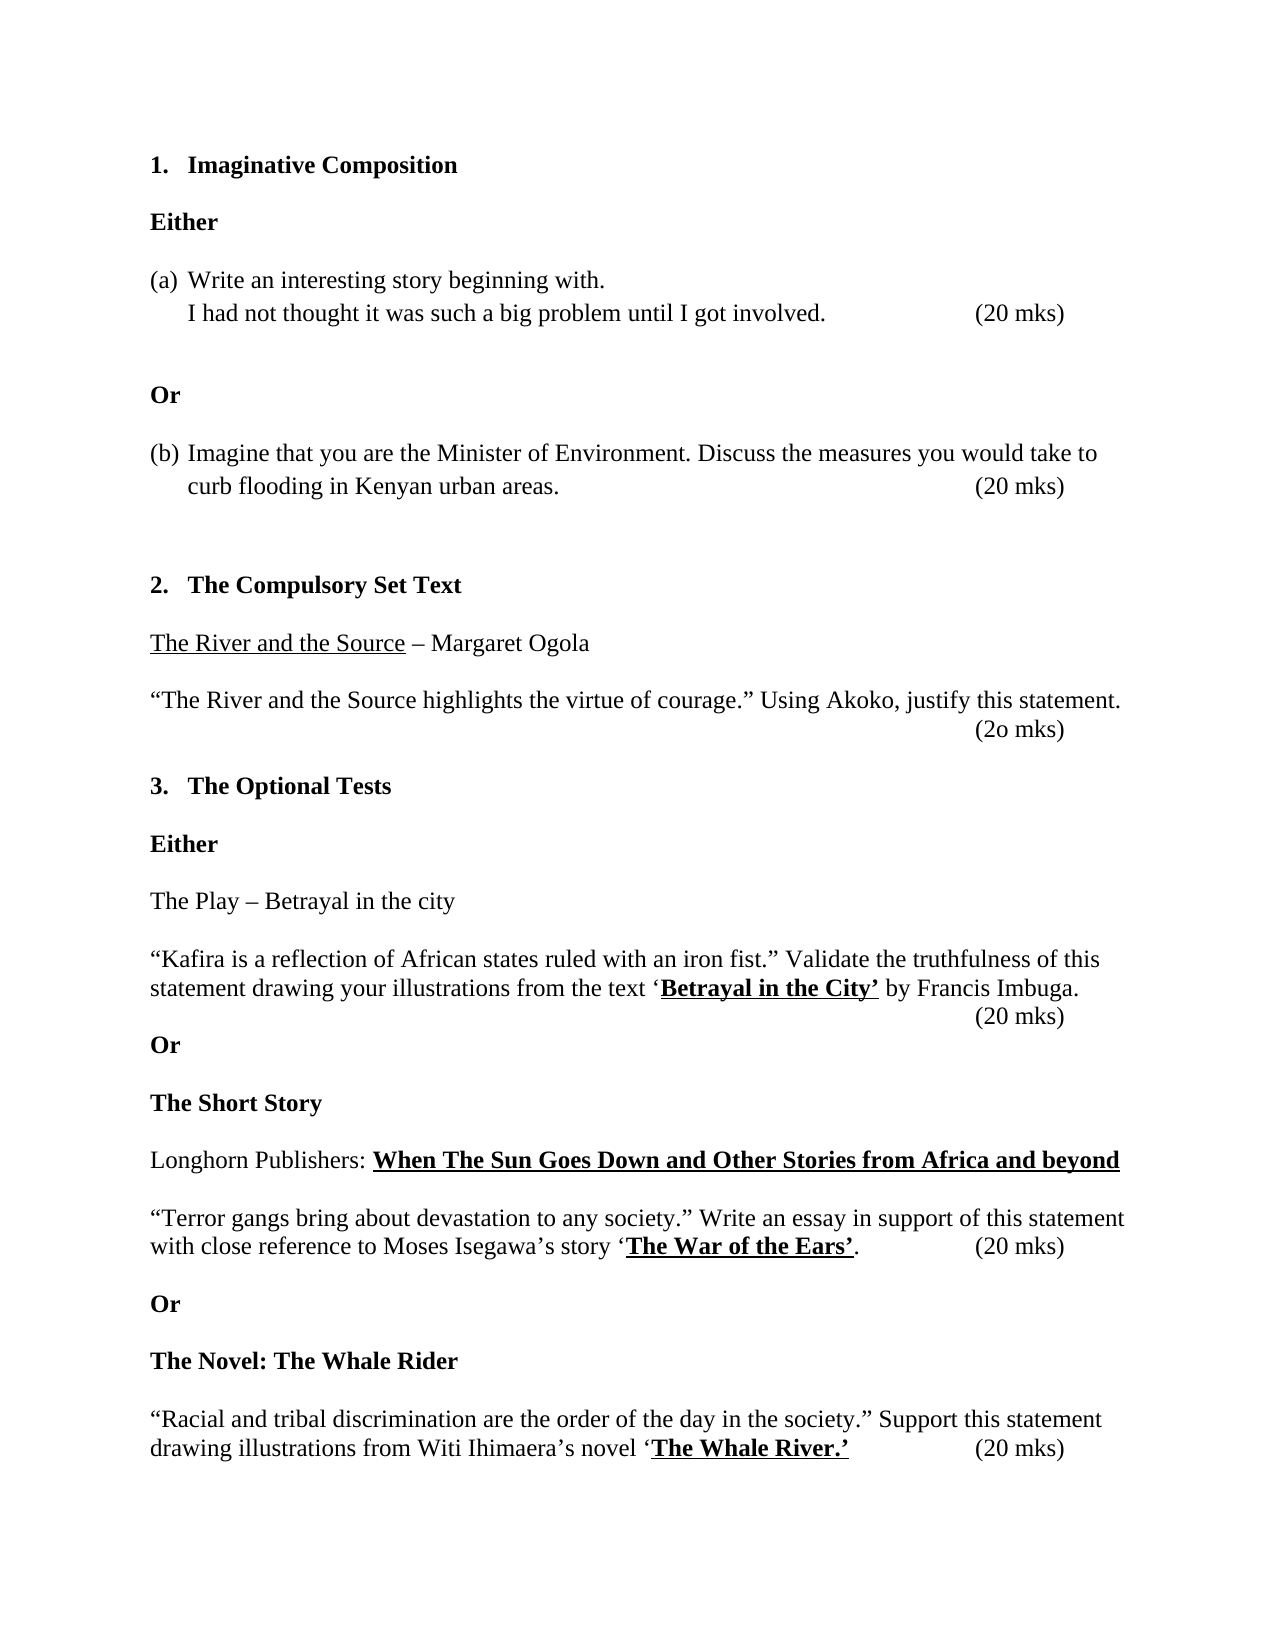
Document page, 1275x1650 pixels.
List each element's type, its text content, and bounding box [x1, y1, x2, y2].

text (2o mks) [150, 714, 1125, 743]
text The Play – Betrayal in the city [150, 886, 1125, 915]
text The Short Story [150, 1088, 1125, 1116]
text The River and the Source – Margaret Ogola [150, 628, 1125, 656]
list The Compulsory Set Text [150, 570, 1125, 599]
text “Racial and tribal discrimination are the order of the day in the society.” Support this statement drawing illustrations from Witi Ihimaera’s novel ‘The Whale River.’ (20 mks) [150, 1404, 1125, 1461]
text Either [150, 207, 1125, 236]
text Or [150, 1030, 1125, 1059]
list The Optional Tests [150, 771, 1125, 800]
list I had not thought it was such a big problem until I got involved. (20 mks) [187, 298, 1125, 327]
text Or [150, 1289, 1125, 1318]
text (20 mks) [900, 1001, 1125, 1030]
list Write an interesting story beginning with. [150, 265, 1125, 294]
text Longhorn Publishers: When The Sun Goes Down and Other Stories from Africa and beyond [150, 1145, 1125, 1174]
text Or [150, 381, 1125, 409]
text “Terror gangs bring about devastation to any society.” Write an essay in support of this statement with close reference to Moses Isegawa’s story ‘The War of the Ears’. (20 mks) [150, 1203, 1125, 1260]
list Imagine that you are the Minister of Environment. Discuss the measures you would take to curb flooding in Kenyan urban areas. (20 mks) [150, 438, 1125, 500]
list Imaginative Composition [150, 150, 1125, 179]
text “Kafira is a reflection of African states ruled with an iron fist.” Validate the truthfulness of this statement drawing your illustrations from the text ‘Betrayal in the City’ by Francis Imbuga. [150, 944, 1125, 1001]
text “The River and the Source highlights the virtue of courage.” Using Akoko, justify this statement. [150, 685, 1125, 714]
text Either [150, 829, 1125, 858]
text The Novel: The Whale Rider [150, 1346, 1125, 1375]
